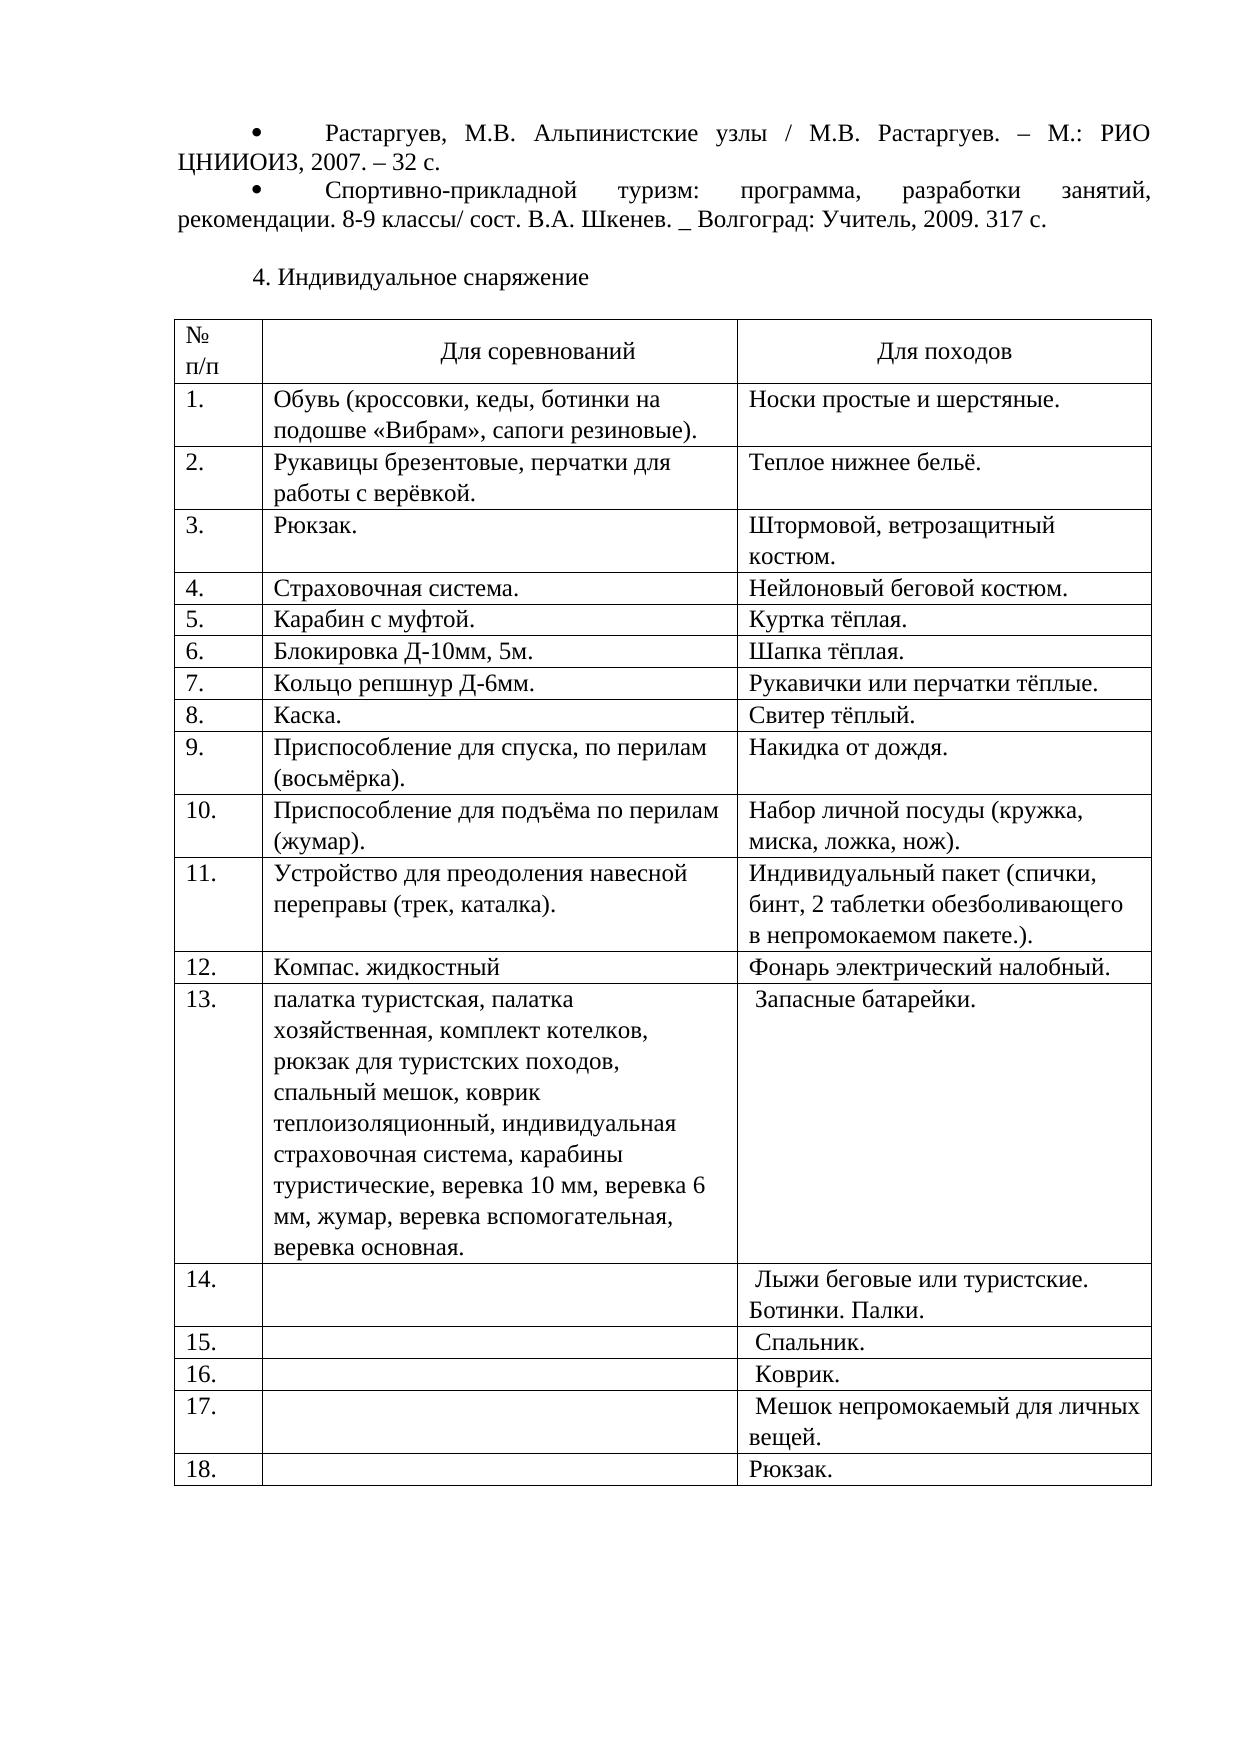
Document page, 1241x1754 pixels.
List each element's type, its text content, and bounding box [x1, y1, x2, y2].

table_cell Шапка тёплая. [738, 636, 1151, 667]
table_cell Кольцо репшнур Д-6мм. [263, 668, 737, 699]
table_cell [263, 1359, 737, 1390]
table_cell Блокировка Д-10мм, 5м. [263, 636, 737, 667]
table_cell Спальник. [738, 1327, 1151, 1358]
table_cell Страховочная система. [263, 573, 737, 603]
table_cell 18. [175, 1454, 262, 1485]
list Растаргуев, М.В. Альпинистские узлы / М.В. Растаргуев. – М.: РИО ЦНИИОИЗ, 2007. – 32 с. [177, 118, 1152, 176]
table_cell Приспособление для спуска, по перилам (восьмёрка). [263, 732, 737, 794]
table_cell палатка туристская, палатка хозяйственная, комплект котелков, рюкзак для туристских походов, спальный мешок, коврик теплоизоляционный, индивидуальная страховочная система, карабины туристические, веревка 10 мм, веревка 6 мм, жумар, веревка вспомогательная, веревка основная. [263, 984, 737, 1263]
table_header № п/п [175, 320, 262, 383]
table_cell Рюкзак. [263, 510, 737, 572]
table_cell [263, 1391, 737, 1453]
text 4. Индивидуальное снаряжение [177, 262, 1152, 291]
table_cell 1. [175, 384, 262, 446]
table_cell Карабин с муфтой. [263, 605, 737, 635]
table_cell 9. [175, 732, 262, 794]
table_cell Свитер тёплый. [738, 700, 1151, 731]
table_cell Запасные батарейки. [738, 984, 1151, 1263]
table_cell Куртка тёплая. [738, 605, 1151, 635]
table_cell Обувь (кроссовки, кеды, ботинки на подошве «Вибрам», сапоги резиновые). [263, 384, 737, 446]
table_cell [263, 1264, 737, 1326]
table_cell 11. [175, 858, 262, 951]
table_cell 8. [175, 700, 262, 731]
table_cell 14. [175, 1264, 262, 1326]
table_cell 7. [175, 668, 262, 699]
table_cell Фонарь электрический налобный. [738, 952, 1151, 983]
table_cell 10. [175, 795, 262, 857]
table_cell Компас. жидкостный [263, 952, 737, 983]
table_cell Мешок непромокаемый для личных вещей. [738, 1391, 1151, 1453]
table_cell 4. [175, 573, 262, 603]
table_cell Устройство для преодоления навесной переправы (трек, каталка). [263, 858, 737, 951]
table_cell Каска. [263, 700, 737, 731]
table_cell 13. [175, 984, 262, 1263]
table_cell Рюкзак. [738, 1454, 1151, 1485]
table_cell 16. [175, 1359, 262, 1390]
table_cell [263, 1327, 737, 1358]
table_cell 6. [175, 636, 262, 667]
table_cell Приспособление для подъёма по перилам (жумар). [263, 795, 737, 857]
table_cell Накидка от дождя. [738, 732, 1151, 794]
table_cell 3. [175, 510, 262, 572]
table_cell Носки простые и шерстяные. [738, 384, 1151, 446]
table_cell Индивидуальный пакет (спички, бинт, 2 таблетки обезболивающего в непромокаемом пакете.). [738, 858, 1151, 951]
list Спортивно-прикладной туризм: программа, разработки занятий, рекомендации. 8-9 классы/ сост. В.А. Шкенев. _ Волгоград: Учитель, 2009. 317 с. [177, 176, 1152, 233]
table_cell Рукавицы брезентовые, перчатки для работы с верёвкой. [263, 447, 737, 509]
table_cell 2. [175, 447, 262, 509]
table_header Для соревнований [263, 320, 737, 383]
table_cell Нейлоновый беговой костюм. [738, 573, 1151, 603]
table_cell Теплое нижнее бельё. [738, 447, 1151, 509]
table_cell 12. [175, 952, 262, 983]
table_cell Рукавички или перчатки тёплые. [738, 668, 1151, 699]
table_cell 15. [175, 1327, 262, 1358]
table_cell [263, 1454, 737, 1485]
table_cell Набор личной посуды (кружка, миска, ложка, нож). [738, 795, 1151, 857]
table_cell 17. [175, 1391, 262, 1453]
table_header Для походов [738, 320, 1151, 383]
table_cell Лыжи беговые или туристские. Ботинки. Палки. [738, 1264, 1151, 1326]
table_cell Коврик. [738, 1359, 1151, 1390]
table_cell 5. [175, 605, 262, 635]
table_cell Штормовой, ветрозащитный костюм. [738, 510, 1151, 572]
